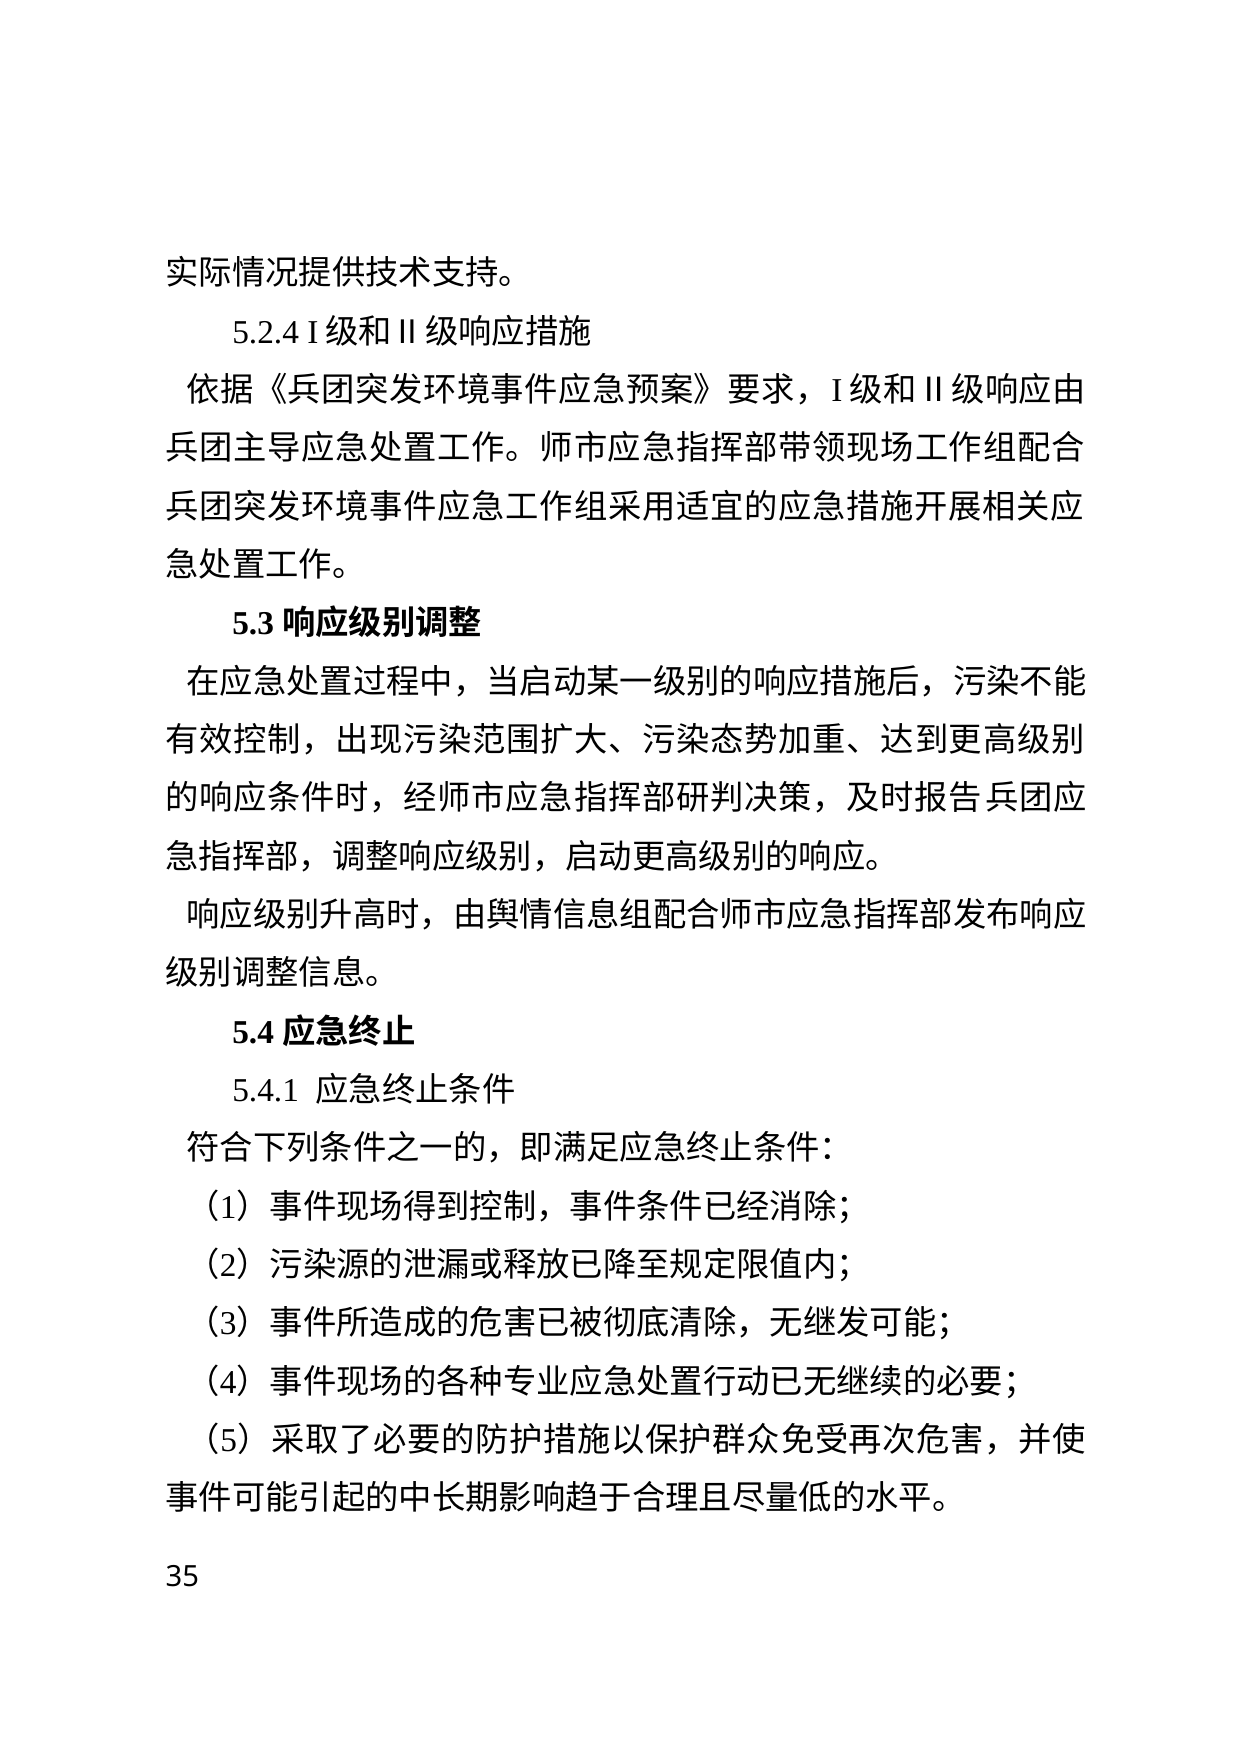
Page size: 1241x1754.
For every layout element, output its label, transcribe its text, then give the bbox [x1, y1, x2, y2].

text （5）采取了必要的防护措施以保护群众免受再次危害，并使事件可能引起的中长期影响趋于合理且尽量低的水平。 [165, 1408, 1087, 1524]
text （1）事件现场得到控制，事件条件已经消除； [165, 1174, 1087, 1233]
text 符合下列条件之一的，即满足应急终止条件： [165, 1116, 1087, 1174]
subtitle 5.4.1 应急终止条件 [165, 1058, 1087, 1116]
text （4）事件现场的各种专业应急处置行动已无继续的必要； [165, 1349, 1087, 1408]
text （3）事件所造成的危害已被彻底清除，无继发可能； [165, 1291, 1087, 1349]
text 响应级别升高时，由舆情信息组配合师市应急指挥部发布响应级别调整信息。 [165, 883, 1087, 999]
text 依据《兵团突发环境事件应急预案》要求，I级和Ⅱ级响应由兵团主导应急处置工作。师市应急指挥部带领现场工作组配合兵团突发环境事件应急工作组采用适宜的应急措施开展相关应急处置工作。 [165, 358, 1087, 591]
subtitle 5.3 响应级别调整 [165, 591, 1087, 649]
subtitle 5.2.4 I级和Ⅱ级响应措施 [165, 299, 1087, 358]
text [165, 241, 1087, 299]
text （2）污染源的泄漏或释放已降至规定限值内； [165, 1233, 1087, 1291]
text 在应急处置过程中，当启动某一级别的响应措施后，污染不能有效控制，出现污染范围扩大、污染态势加重、达到更高级别的响应条件时，经师市应急指挥部研判决策，及时报告兵团应急指挥部，调整响应级别，启动更高级别的响应。 [165, 649, 1087, 883]
subtitle 5.4 应急终止 [165, 999, 1087, 1058]
